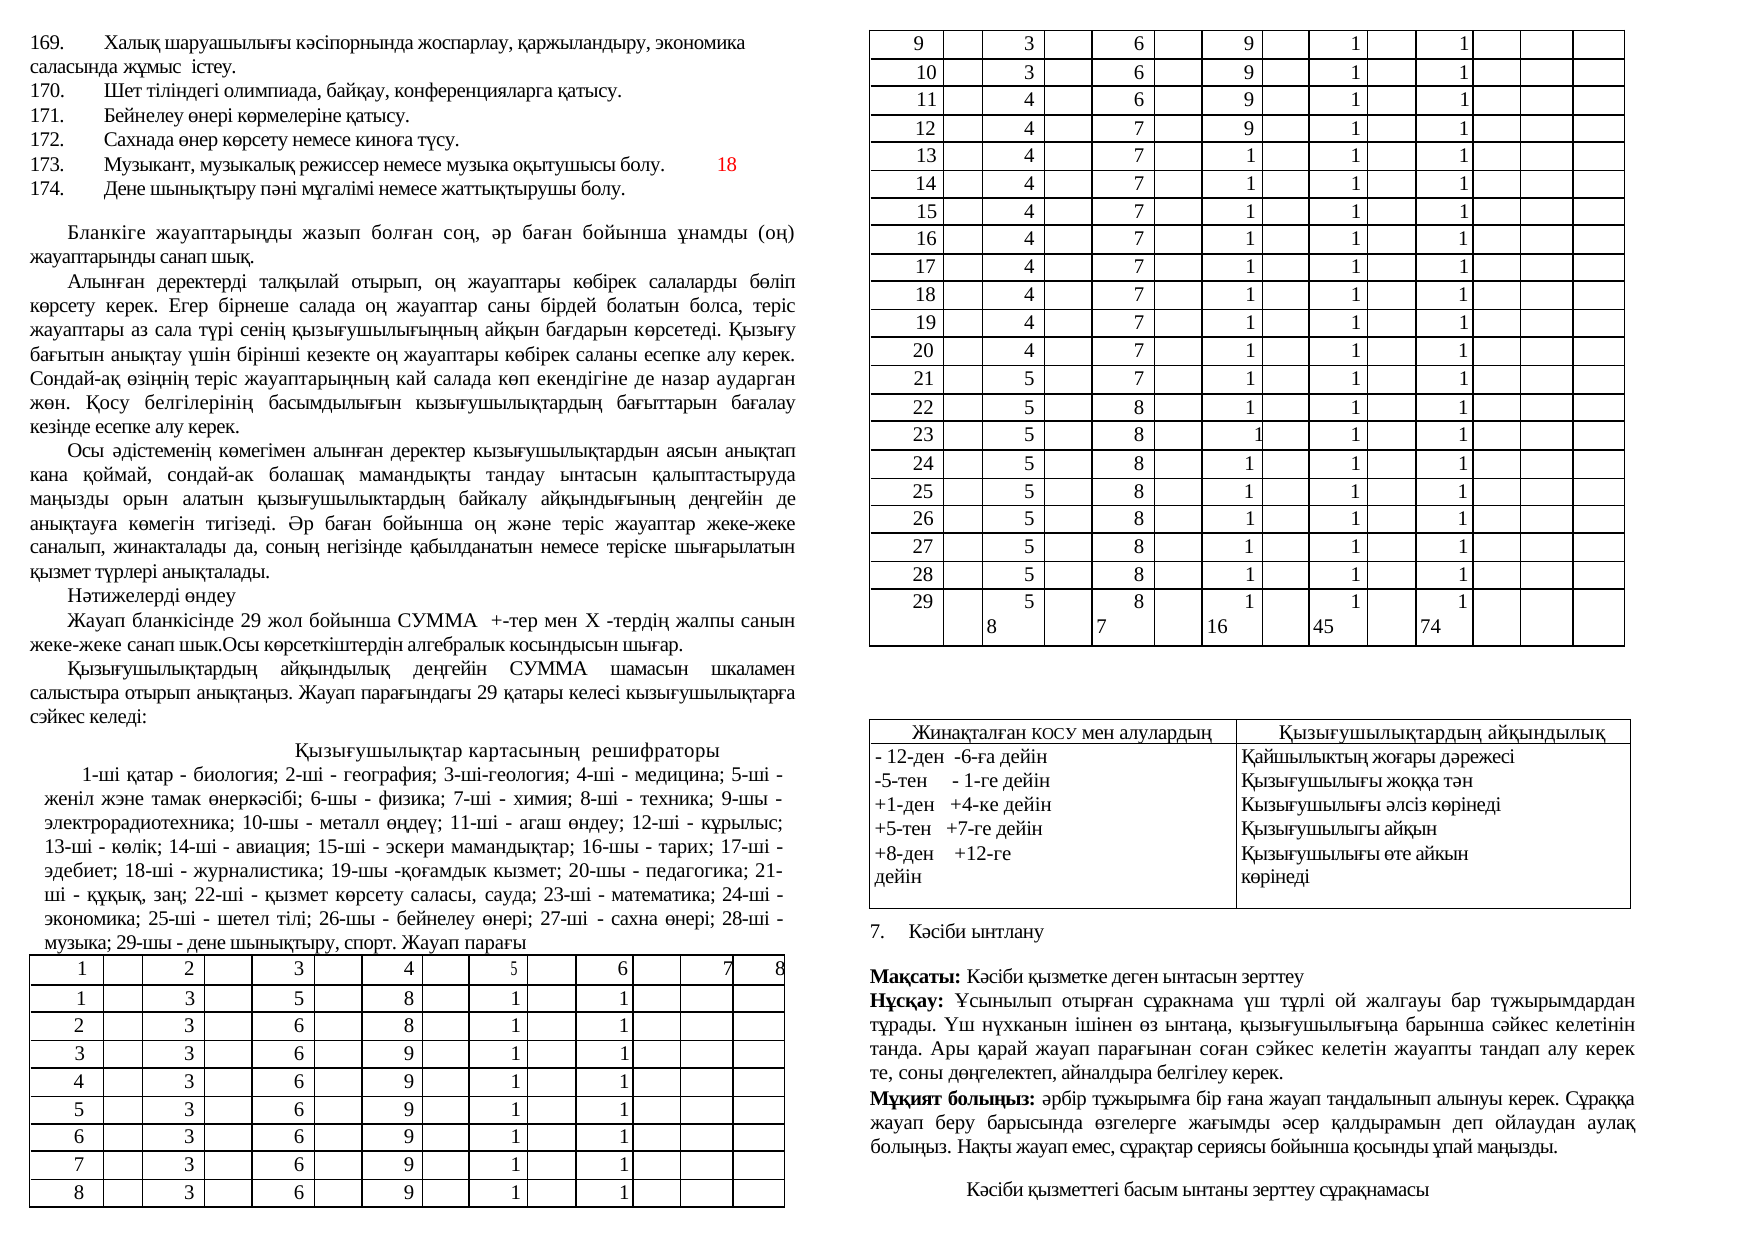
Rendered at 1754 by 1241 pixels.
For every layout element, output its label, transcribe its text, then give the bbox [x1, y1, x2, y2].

table_cell 12 [870, 115, 943, 141]
table_header 3 [253, 956, 314, 984]
table_cell [634, 1041, 680, 1067]
table_cell [528, 1125, 575, 1150]
table_cell [1368, 31, 1415, 58]
table_cell 143 [1352, 534, 1367, 561]
table_cell [315, 1125, 361, 1150]
table_cell [1474, 31, 1520, 58]
table_cell [205, 1125, 251, 1150]
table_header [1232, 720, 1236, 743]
table_header 5 [470, 956, 527, 984]
table_cell [1263, 171, 1308, 197]
list Бейнелеу өнері көрмелеріне қатысу. [29, 103, 796, 127]
table_cell [1474, 171, 1520, 197]
table_cell [1474, 282, 1520, 309]
table_cell [1574, 226, 1624, 253]
table_cell [1155, 199, 1201, 224]
table_cell 22 [870, 394, 943, 420]
table_cell [315, 1152, 361, 1179]
table_cell [944, 226, 982, 253]
table_cell 58 [983, 590, 1044, 645]
table_cell 17 [870, 254, 943, 280]
table_cell [423, 1097, 468, 1123]
table_cell [1155, 226, 1201, 253]
table_cell [1045, 590, 1091, 645]
table_cell 121 [512, 1097, 527, 1123]
table_cell 11 [870, 86, 943, 114]
table_cell [1263, 395, 1308, 420]
table_cell 133 [1352, 255, 1367, 280]
table_cell 134 [1352, 282, 1367, 309]
table_cell [1474, 562, 1520, 588]
table_cell [315, 1180, 361, 1206]
table_cell [1474, 451, 1520, 477]
table_cell [1155, 87, 1201, 114]
table_cell [944, 31, 982, 58]
table_cell [104, 986, 142, 1011]
table_cell 6 [30, 1124, 103, 1150]
table_cell 174 [1417, 590, 1472, 645]
table_cell [1368, 282, 1415, 309]
text 7. Кәсіби ынтлану [869, 919, 1636, 943]
table_cell [1368, 171, 1415, 197]
table_cell [734, 1013, 784, 1040]
table_cell [423, 1041, 468, 1067]
table_cell [1368, 60, 1415, 85]
table_cell [1574, 199, 1624, 224]
table_cell [734, 986, 784, 1011]
table_cell [1521, 479, 1572, 505]
table_cell [1474, 310, 1520, 336]
table_cell [528, 1041, 575, 1067]
table_cell [1574, 143, 1624, 170]
table_cell [1263, 590, 1308, 645]
table_cell [1263, 422, 1308, 449]
table_cell [1574, 255, 1624, 280]
table_cell [205, 1013, 251, 1040]
table_cell [423, 1125, 468, 1150]
table_cell [1263, 310, 1308, 336]
table_cell 10 [870, 59, 943, 85]
table_cell [1521, 60, 1572, 85]
table_cell 123 [512, 1152, 527, 1179]
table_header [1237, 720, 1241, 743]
table_cell [1574, 282, 1624, 309]
table_cell [734, 1180, 784, 1206]
table_cell [1368, 338, 1415, 364]
table_cell [1474, 338, 1520, 364]
table_cell [944, 60, 982, 85]
table_cell 87 [1093, 590, 1154, 645]
table_cell 131 [1351, 199, 1367, 224]
table_cell 16 [870, 225, 943, 253]
table_cell [1521, 562, 1572, 588]
table_cell [1263, 366, 1308, 393]
table_cell [681, 1097, 732, 1123]
table_cell [1574, 338, 1624, 364]
table_cell [1521, 338, 1572, 364]
table_cell Қайшылыктың жоғары дәрежесі Қызығушылығы жоққа тән Кызығушылығы әлсіз көрінеді Қызығушылыгы айқын Қызығушылығы өте айкын көрінеді [1237, 744, 1630, 908]
table_cell 21 [870, 366, 943, 393]
table_cell [1474, 60, 1520, 85]
table_cell [1045, 282, 1091, 309]
table_cell 27 [870, 533, 943, 561]
table_cell [634, 1125, 680, 1150]
table_cell [1474, 255, 1520, 280]
table_cell [1155, 282, 1201, 309]
table_cell [1368, 534, 1415, 561]
table_cell [944, 451, 982, 477]
table_cell [1521, 143, 1572, 170]
table_cell [1368, 479, 1415, 505]
text Мақсаты: Кәсіби қызметке деген ынтасын зерттеу [869, 964, 1636, 988]
table_cell [1155, 60, 1201, 85]
text Жауап бланкісінде 29 жол бойынша СУММА +-тер мен X -тердің жалпы санын жеке-жеке санап шык.Осы көрсеткіштердін алгебралык косындысын шығар. [29, 608, 795, 656]
table_cell [634, 1152, 680, 1179]
table_cell 116 [1203, 590, 1262, 645]
table_cell 124 [513, 1180, 527, 1206]
text 1-ші қатар - биология; 2-ші - география; 3-ші-геология; 4-ші - медицина; 5-ші - женіл жэне тамак өнеркәсібі; 6-шы - физика; 7-ші - химия; 8-ші - техника; 9-шы - электрорадиотехника; 10-шы - металл өңдеү; 11-ші - агаш өндеу; 12-ші - кұрылыс; 13-ші - көлік; 14-ші - авиация; 15-ші - эскери мамандықтар; 16-шы - тарих; 17-ші - эдебиет; 18-ші - журналистика; 19-шы -қоғамдык кызмет; 20-шы - педагогика; 21-ші - құқық, заң; 22-ші - қызмет көрсету саласы, сауда; 23-ші - математика; 24-ші - экономика; 25-ші - шетел тілі; 26-шы - бейнелеу өнері; 27-ші - сахна өнері; 28-ші - музыка; 29-шы - дене шынықтыру, спорт. Жауап парағы [44, 762, 784, 954]
table_cell 9 [870, 31, 943, 58]
table_cell [1521, 87, 1572, 114]
table_cell [1155, 479, 1201, 505]
table_cell [944, 422, 982, 449]
table_cell [1368, 395, 1415, 420]
table_cell [944, 255, 982, 280]
table_cell [1045, 60, 1091, 85]
table_cell 26 [870, 506, 943, 532]
table_cell [1368, 310, 1415, 336]
table_header 4 [363, 956, 422, 984]
table_cell 19 [870, 310, 943, 336]
table_cell 138 [1352, 395, 1367, 420]
table_cell [1521, 255, 1572, 280]
table_cell [1368, 451, 1415, 477]
table_cell [205, 1180, 251, 1206]
table_cell 25 [870, 479, 943, 505]
table_cell [1155, 395, 1201, 420]
table_cell [944, 87, 982, 114]
table_cell 4 [30, 1068, 103, 1096]
table_cell [1368, 255, 1415, 280]
table_cell [1474, 366, 1520, 393]
table_cell [944, 506, 982, 532]
table_header 7 [681, 956, 732, 984]
table_cell [1574, 506, 1624, 532]
table_cell [944, 282, 982, 309]
table_cell [1521, 422, 1572, 449]
table_cell 137 [1352, 366, 1367, 393]
table_cell 7 [30, 1151, 103, 1179]
table_cell 144 [1352, 562, 1367, 588]
table_cell [1521, 534, 1572, 561]
table_cell 120 [513, 1069, 527, 1096]
table_cell [1263, 87, 1308, 114]
table_cell [944, 479, 982, 505]
table_cell [1474, 226, 1520, 253]
table_header [315, 956, 361, 984]
table_cell [1574, 310, 1624, 336]
table_cell [734, 1125, 784, 1150]
table_cell [1574, 451, 1624, 477]
table_cell [205, 1069, 251, 1096]
table_cell [681, 986, 732, 1011]
table_cell [1521, 226, 1572, 253]
table_cell [1155, 116, 1201, 141]
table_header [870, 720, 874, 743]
table_cell [944, 534, 982, 561]
table_cell [315, 1013, 361, 1040]
text Мұқият болыңыз: әрбір тұжырымға бір ғана жауап таңдалынып алынуы керек. Сұраққа жауап беру барысында өзгелерге жағымды әсер қалдырамын деп ойлаудан аулақ болыңыз. Нақты жауап емес, сұрақтар сериясы бойынша қосынды ұпай маңызды. [869, 1086, 1636, 1158]
table_cell 20 [870, 337, 943, 364]
text Нәтижелерді өндеу [29, 583, 796, 607]
table_cell [1263, 506, 1308, 532]
table_cell [1045, 562, 1091, 588]
table_cell [1521, 395, 1572, 420]
table_cell [681, 1152, 732, 1179]
list Сахнада өнер көрсету немесе киноға түсу. [29, 127, 796, 151]
list Музыкант, музыкалық режиссер немесе музыка оқытушысы болу. 18 [29, 151, 796, 176]
table_cell [1263, 116, 1308, 141]
text Осы әдістеменің көмегімен алынған деректер кызығушылықтардын аясын анықтап кана қоймай, сондай-ак болашақ мамандықты тандау ынтасын қалыптастыруда маңызды орын алатын қызығушылыктардың байкалу айқындығының деңгейін де анықтауға көмегін тигізеді. Әр баған бойынша оң және теріс жауаптар жеке-жеке саналып, жинакталады да, соның негізінде қабылданатын немесе теріске шығарылатын қызмет түрлері анықталады. [29, 438, 796, 583]
table_cell [944, 590, 982, 645]
table_cell [1045, 395, 1091, 420]
table_cell [1155, 590, 1201, 645]
table_cell [1474, 143, 1520, 170]
table_cell [1155, 506, 1201, 532]
table_cell [423, 1013, 468, 1040]
table_cell [1263, 338, 1308, 364]
table_cell [315, 986, 361, 1011]
table_cell [1263, 479, 1308, 505]
table_cell [1368, 199, 1415, 224]
table_header [528, 956, 575, 984]
table_cell [1045, 255, 1091, 280]
table_cell [1263, 226, 1308, 253]
table_cell [423, 1180, 468, 1206]
table_cell [1155, 255, 1201, 280]
table_header [205, 956, 251, 984]
text Алынған деректерді талқылай отырып, оң жауаптары көбірек салаларды бөліп көрсету керек. Егер бірнеше салада оң жауаптар саны бірдей болатын болса, теріс жауаптары аз сала түрі сенің қызығушылығыңның айқын бағдарын көрсетеді. Қызығу бағытын анықтау үшін бірінші кезекте оң жауаптары көбірек саланы есепке алу керек. Сондай-ақ өзіңнің теріс жауаптарыңның кай салада көп екендігіне де назар аударган жөн. Қосу белгілерінің басымдылығын кызығушылықтардың бағыттарын бағалау кезінде есепке алу керек. [29, 269, 796, 438]
table_cell [734, 1097, 784, 1123]
table_cell [1368, 506, 1415, 532]
table_cell [634, 1013, 680, 1040]
table_cell [1368, 143, 1415, 170]
table_cell 23 [870, 421, 943, 449]
table_cell [1045, 310, 1091, 336]
table_cell 15 [870, 198, 943, 224]
table_cell [944, 395, 982, 420]
table_cell [1574, 590, 1624, 645]
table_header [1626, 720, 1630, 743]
table_cell [734, 1069, 784, 1096]
table_cell [104, 1013, 142, 1040]
table_cell [104, 1152, 142, 1179]
table_cell 18 [870, 281, 943, 309]
table_cell [1521, 31, 1572, 58]
table_cell [1155, 562, 1201, 588]
table_cell [1521, 590, 1572, 645]
table_cell [205, 1041, 251, 1067]
table_cell [1368, 422, 1415, 449]
table_cell 1 [30, 985, 103, 1011]
table_cell 122 [513, 1125, 527, 1150]
table_cell [528, 1013, 575, 1040]
table_cell [1155, 171, 1201, 197]
table_cell [423, 986, 468, 1011]
table_header 6 [577, 956, 632, 984]
table_cell 13 [870, 142, 943, 170]
table_cell [1263, 451, 1308, 477]
table_cell [315, 1041, 361, 1067]
table_cell [1155, 422, 1201, 449]
table_cell [634, 1069, 680, 1096]
list Халық шаруашылығы кәсіпорнында жоспарлау, қаржыландыру, экономика саласында жұмыс істеу. [29, 29, 796, 78]
table_cell [1045, 143, 1091, 170]
table_cell [104, 1041, 142, 1067]
table_cell [1574, 422, 1624, 449]
table_cell [944, 199, 982, 224]
list Шет тіліндегі олимпиада, байқау, конференцияларга қатысу. [29, 78, 796, 102]
table_cell 141 [1350, 479, 1367, 505]
table_cell 136 [1352, 338, 1367, 364]
table_cell 139 [1352, 422, 1367, 449]
table_cell 8 [30, 1180, 103, 1206]
table_cell 118 [513, 1013, 527, 1040]
table_cell [315, 1069, 361, 1096]
table_cell 24 [870, 450, 943, 477]
table_cell [1474, 506, 1520, 532]
table_cell [634, 986, 680, 1011]
table_cell [528, 1069, 575, 1096]
table_cell 130 [1353, 171, 1367, 197]
table_cell [1574, 366, 1624, 393]
table_cell [423, 1069, 468, 1096]
table_cell 128 [1353, 116, 1367, 141]
text Бланкіге жауаптарыңды жазып болған соң, әр баған бойынша ұнамды (оң) жауаптарынды санап шық. [29, 220, 795, 268]
table_cell [944, 143, 982, 170]
table_cell [205, 1152, 251, 1179]
table_cell [1574, 479, 1624, 505]
table_cell [1474, 479, 1520, 505]
table_cell [1574, 562, 1624, 588]
table_cell 142 [1352, 506, 1367, 532]
table_cell [944, 310, 982, 336]
table_cell [1045, 422, 1091, 449]
table_cell [1521, 199, 1572, 224]
table_cell [944, 338, 982, 364]
table_cell [1045, 534, 1091, 561]
table_cell [1155, 31, 1201, 58]
table_cell [1368, 226, 1415, 253]
table_cell [681, 1125, 732, 1150]
table_cell 10 [1203, 422, 1216, 449]
table_cell [528, 1097, 575, 1123]
table_cell [1521, 506, 1572, 532]
table_cell [944, 116, 982, 141]
table_cell [104, 1180, 142, 1206]
table_cell 14 [870, 171, 943, 197]
table_cell [944, 171, 982, 197]
table_cell [1263, 31, 1308, 58]
table_cell [104, 1125, 142, 1150]
table_cell 145 [1310, 590, 1367, 645]
table_cell [1521, 282, 1572, 309]
table_cell - 12-ден -6-ға дейін -5-тен - 1-ге дейін +1-ден +4-ке дейін +5-тен +7-ге дейін +8-ден +12-ге дейін [870, 744, 1236, 908]
table_cell [634, 1097, 680, 1123]
table_cell [1155, 338, 1201, 364]
table_cell [734, 1041, 784, 1067]
table_cell [1045, 31, 1091, 58]
table_cell [944, 366, 982, 393]
table_cell [528, 1180, 575, 1206]
table_cell [1574, 116, 1624, 141]
table_cell [104, 1069, 142, 1096]
table_cell [681, 1013, 732, 1040]
table_header 2 [143, 956, 204, 984]
table_cell 135 [1352, 310, 1367, 336]
table_cell [205, 986, 251, 1011]
table_cell [1045, 199, 1091, 224]
table_cell [1368, 562, 1415, 588]
table_header [423, 956, 468, 984]
table_cell [1045, 366, 1091, 393]
table_cell [1045, 226, 1091, 253]
text Кәсіби қызметтегі басым ынтаны зерттеу сұрақнамасы [929, 1177, 1636, 1201]
table_cell [1045, 338, 1091, 364]
table_cell [1263, 60, 1308, 85]
table_cell [205, 1097, 251, 1123]
table_cell [1263, 282, 1308, 309]
table_cell 5 [30, 1097, 103, 1123]
table_cell [1263, 199, 1308, 224]
table_cell [1474, 590, 1520, 645]
table_cell [1474, 199, 1520, 224]
table_cell [1263, 143, 1308, 170]
table_cell [1155, 451, 1201, 477]
table_cell [1521, 310, 1572, 336]
table_cell [528, 1152, 575, 1179]
table_cell 29 [870, 589, 943, 645]
table_cell [315, 1097, 361, 1123]
text Нұсқау: Ұсынылып отырған сұракнама үш тұрлі ой жалгауы бар түжырымдардан тұрады. Үш нүхканын ішінен өз ынтаңа, қызығушылығыңа барынша сәйкес келетінін танда. Ары қарай жауап парағынан соған сэйкес келетін жауапты тандап алу керек те, соны дөңгелектеп, айналдыра белгілеу керек. [869, 988, 1635, 1084]
table_cell 125 [1352, 31, 1367, 58]
text Қызығушылықтар картасының решифраторы [257, 737, 796, 762]
table_cell 2 [30, 1012, 103, 1040]
table_cell [1368, 590, 1415, 645]
table_cell [1574, 60, 1624, 85]
table_cell [1368, 116, 1415, 141]
table_cell [1521, 116, 1572, 141]
table_cell [1474, 534, 1520, 561]
table_cell [1574, 87, 1624, 114]
table_cell [1474, 422, 1520, 449]
table_cell [1521, 366, 1572, 393]
table_cell [1155, 310, 1201, 336]
table_cell [1045, 116, 1091, 141]
table_cell [1574, 171, 1624, 197]
table_cell [734, 1152, 784, 1179]
table_cell [1263, 562, 1308, 588]
table_cell [1521, 171, 1572, 197]
table_cell [634, 1180, 680, 1206]
table_cell 119 [513, 1041, 527, 1067]
table_cell [1521, 451, 1572, 477]
table_header 1 [30, 956, 103, 984]
table_header [104, 956, 142, 984]
table_cell [1574, 534, 1624, 561]
table_cell 132 [1352, 226, 1367, 253]
table_cell [1045, 479, 1091, 505]
table_header [634, 956, 680, 984]
table_cell [944, 562, 982, 588]
table_header 8 [734, 956, 784, 984]
table_cell [1263, 255, 1308, 280]
list Дене шынықтыру пәні мұгалімі немесе жаттықтырушы болу. [29, 176, 796, 199]
text Қызығушылықтардың айқындылық деңгейін СУММА шамасын шкаламен салыстыра отырып анықтаңыз. Жауап парағындагы 29 қатары келесі кызығушылықтарға сэйкес келеді: [29, 656, 795, 728]
table_cell [681, 1180, 732, 1206]
table_cell [528, 986, 575, 1011]
table_cell [1474, 395, 1520, 420]
table_cell [1155, 534, 1201, 561]
table_cell [1368, 87, 1415, 114]
table_cell [1474, 87, 1520, 114]
table_cell [681, 1069, 732, 1096]
table_cell [1574, 31, 1624, 58]
table_cell [1155, 143, 1201, 170]
table_cell 129 [1353, 143, 1367, 170]
table_cell [1474, 116, 1520, 141]
table_cell 140 [1352, 451, 1367, 477]
table_cell 126 [1353, 60, 1367, 85]
table_cell [1045, 451, 1091, 477]
table_cell [1368, 366, 1415, 393]
table_cell [1045, 506, 1091, 532]
table_cell [1045, 171, 1091, 197]
table_cell [1574, 395, 1624, 420]
table_cell 3 [30, 1041, 103, 1067]
table_cell [681, 1041, 732, 1067]
table_cell 28 [870, 562, 943, 588]
table_cell [423, 1152, 468, 1179]
table_cell [104, 1097, 142, 1123]
table_cell [1155, 366, 1201, 393]
table_cell 127 [1352, 87, 1367, 114]
table_cell 117 [513, 986, 527, 1011]
table_cell [1263, 534, 1308, 561]
table_cell [1045, 87, 1091, 114]
